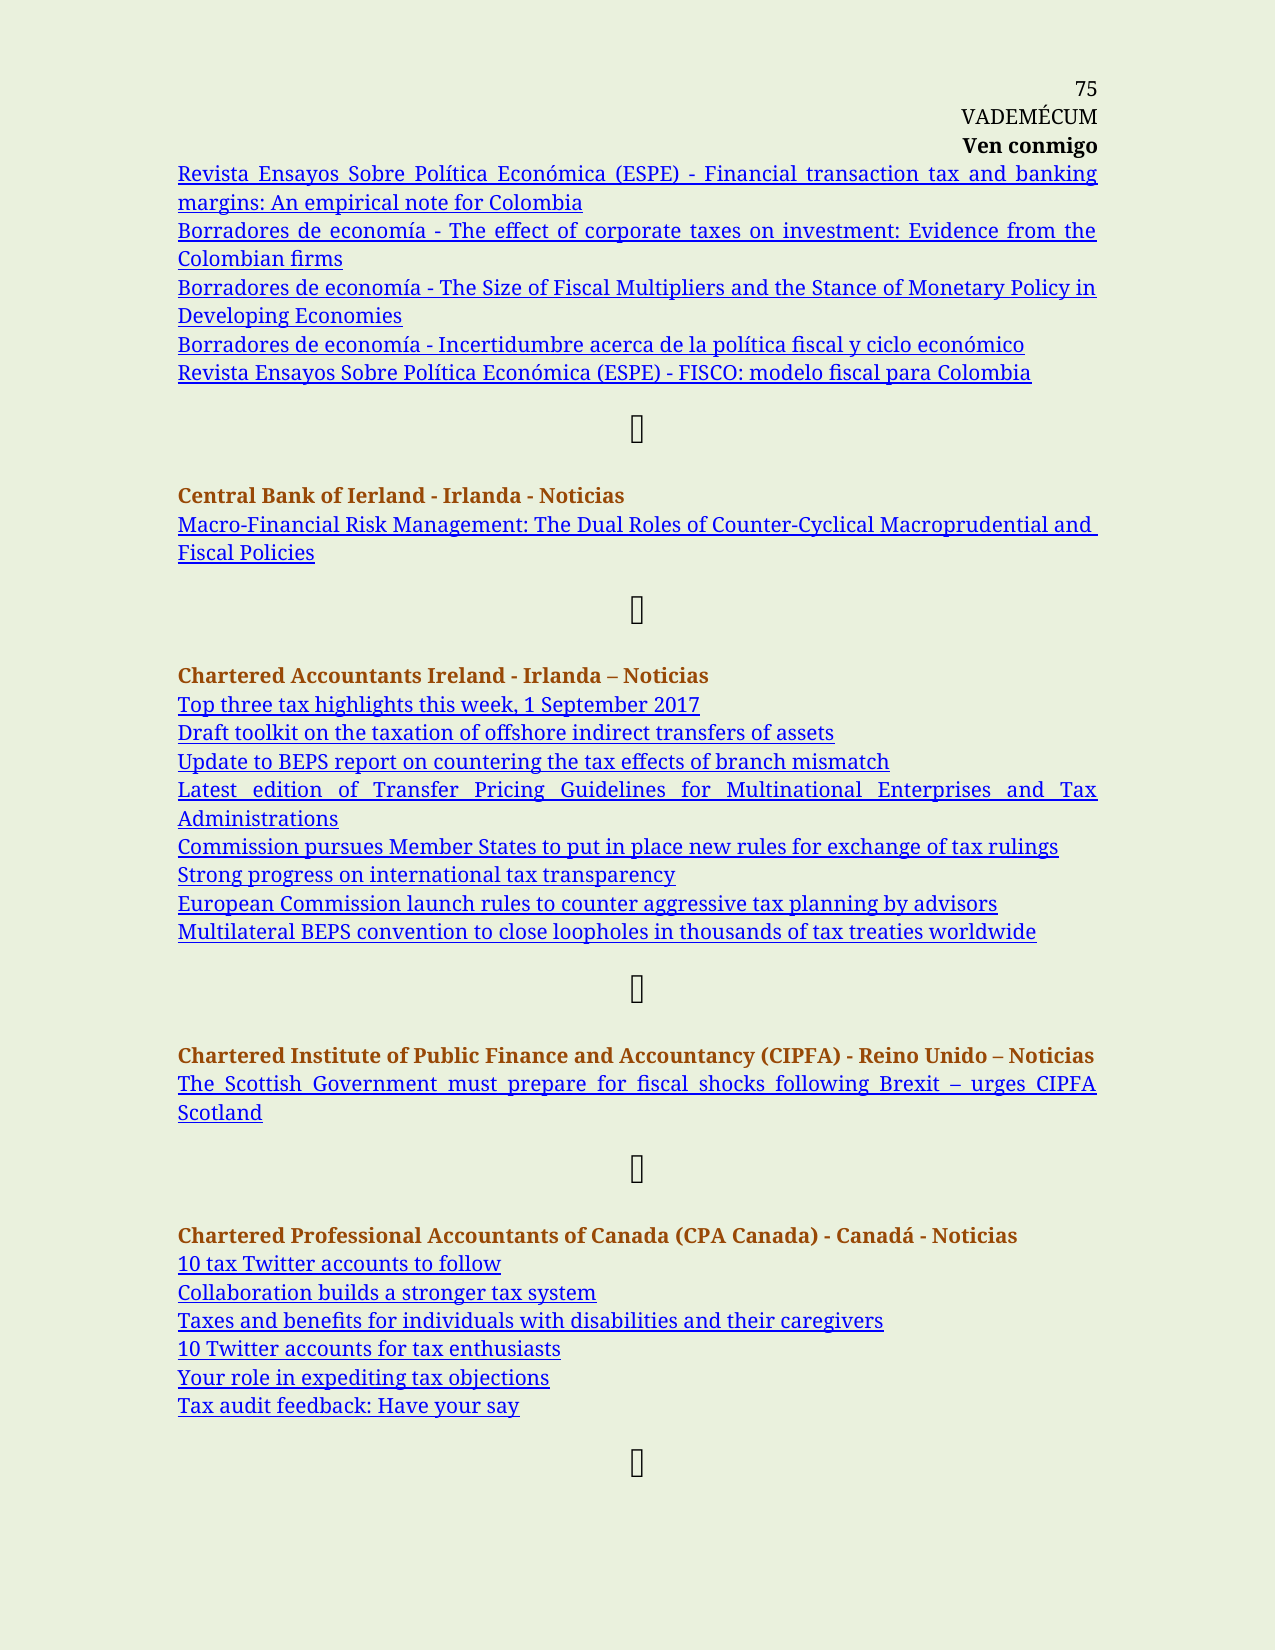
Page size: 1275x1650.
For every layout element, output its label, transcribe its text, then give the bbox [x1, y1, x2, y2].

text Latest edition of Transfer Pricing Guidelines for Multinational Enterprises and Tax Administrations [177, 775, 1098, 799]
text Taxes and benefits for individuals with disabilities and their caregivers [177, 1306, 1098, 1334]
text 10 Twitter accounts for tax enthusiasts [177, 1334, 1098, 1363]
text 10 tax Twitter accounts to follow [177, 1249, 1098, 1278]
text Chartered Professional Accountants of Canada (CPA Canada) - Canadá - Noticias [177, 1221, 1098, 1249]
text Commission pursues Member States to put in place new rules for exchange of tax rulings [177, 832, 1098, 861]
text Macro-Financial Risk Management: The Dual Roles of Counter-Cyclical Macroprudential and Fiscal Policies [177, 510, 1098, 534]
text European Commission launch rules to counter aggressive tax planning by advisors [177, 889, 1098, 917]
text The Scottish Government must prepare for fiscal shocks following Brexit – urges CIPFA Scotland [177, 1069, 1098, 1126]
text Chartered Accountants Ireland - Irlanda – Noticias [177, 662, 1098, 690]
text Latest edition of Transfer Pricing Guidelines for Multinational Enterprises and Tax Administrations [177, 800, 1098, 832]
text Update to BEPS report on countering the tax effects of branch mismatch [177, 747, 1098, 775]
text Top three tax highlights this week, 1 September 2017 [177, 690, 1098, 718]
text Multilateral BEPS convention to close loopholes in thousands of tax treaties worldwide [177, 917, 1098, 946]
text Borradores de economía - Incertidumbre acerca de la política fiscal y ciclo económico [177, 330, 1098, 358]
text Your role in expediting tax objections [177, 1363, 1098, 1391]
text Revista Ensayos Sobre Política Económica (ESPE) - Financial transaction tax and banking margins: An empirical note for Colombia [177, 159, 1098, 183]
text Borradores de economía - The effect of corporate taxes on investment: Evidence from the Colombian firms [177, 216, 1098, 273]
text Draft toolkit on the taxation of offshore indirect transfers of assets [177, 718, 1098, 747]
text Borradores de economía - The Size of Fiscal Multipliers and the Stance of Monetary Policy in Developing Economies [177, 273, 1098, 330]
text Tax audit feedback: Have your say [177, 1391, 1098, 1420]
text Strong progress on international tax transparency [177, 861, 1098, 889]
text Central Bank of Ierland - Irlanda - Noticias [177, 481, 1098, 510]
text Revista Ensayos Sobre Política Económica (ESPE) - Financial transaction tax and banking margins: An empirical note for Colombia [177, 184, 1098, 216]
text Collaboration builds a stronger tax system [177, 1278, 1098, 1306]
text Macro-Financial Risk Management: The Dual Roles of Counter-Cyclical Macroprudential and Fiscal Policies [177, 535, 1098, 567]
text Revista Ensayos Sobre Política Económica (ESPE) - FISCO: modelo fiscal para Colombia [177, 358, 1098, 387]
text Chartered Institute of Public Finance and Accountancy (CIPFA) - Reino Unido – Noticias [177, 1041, 1098, 1069]
